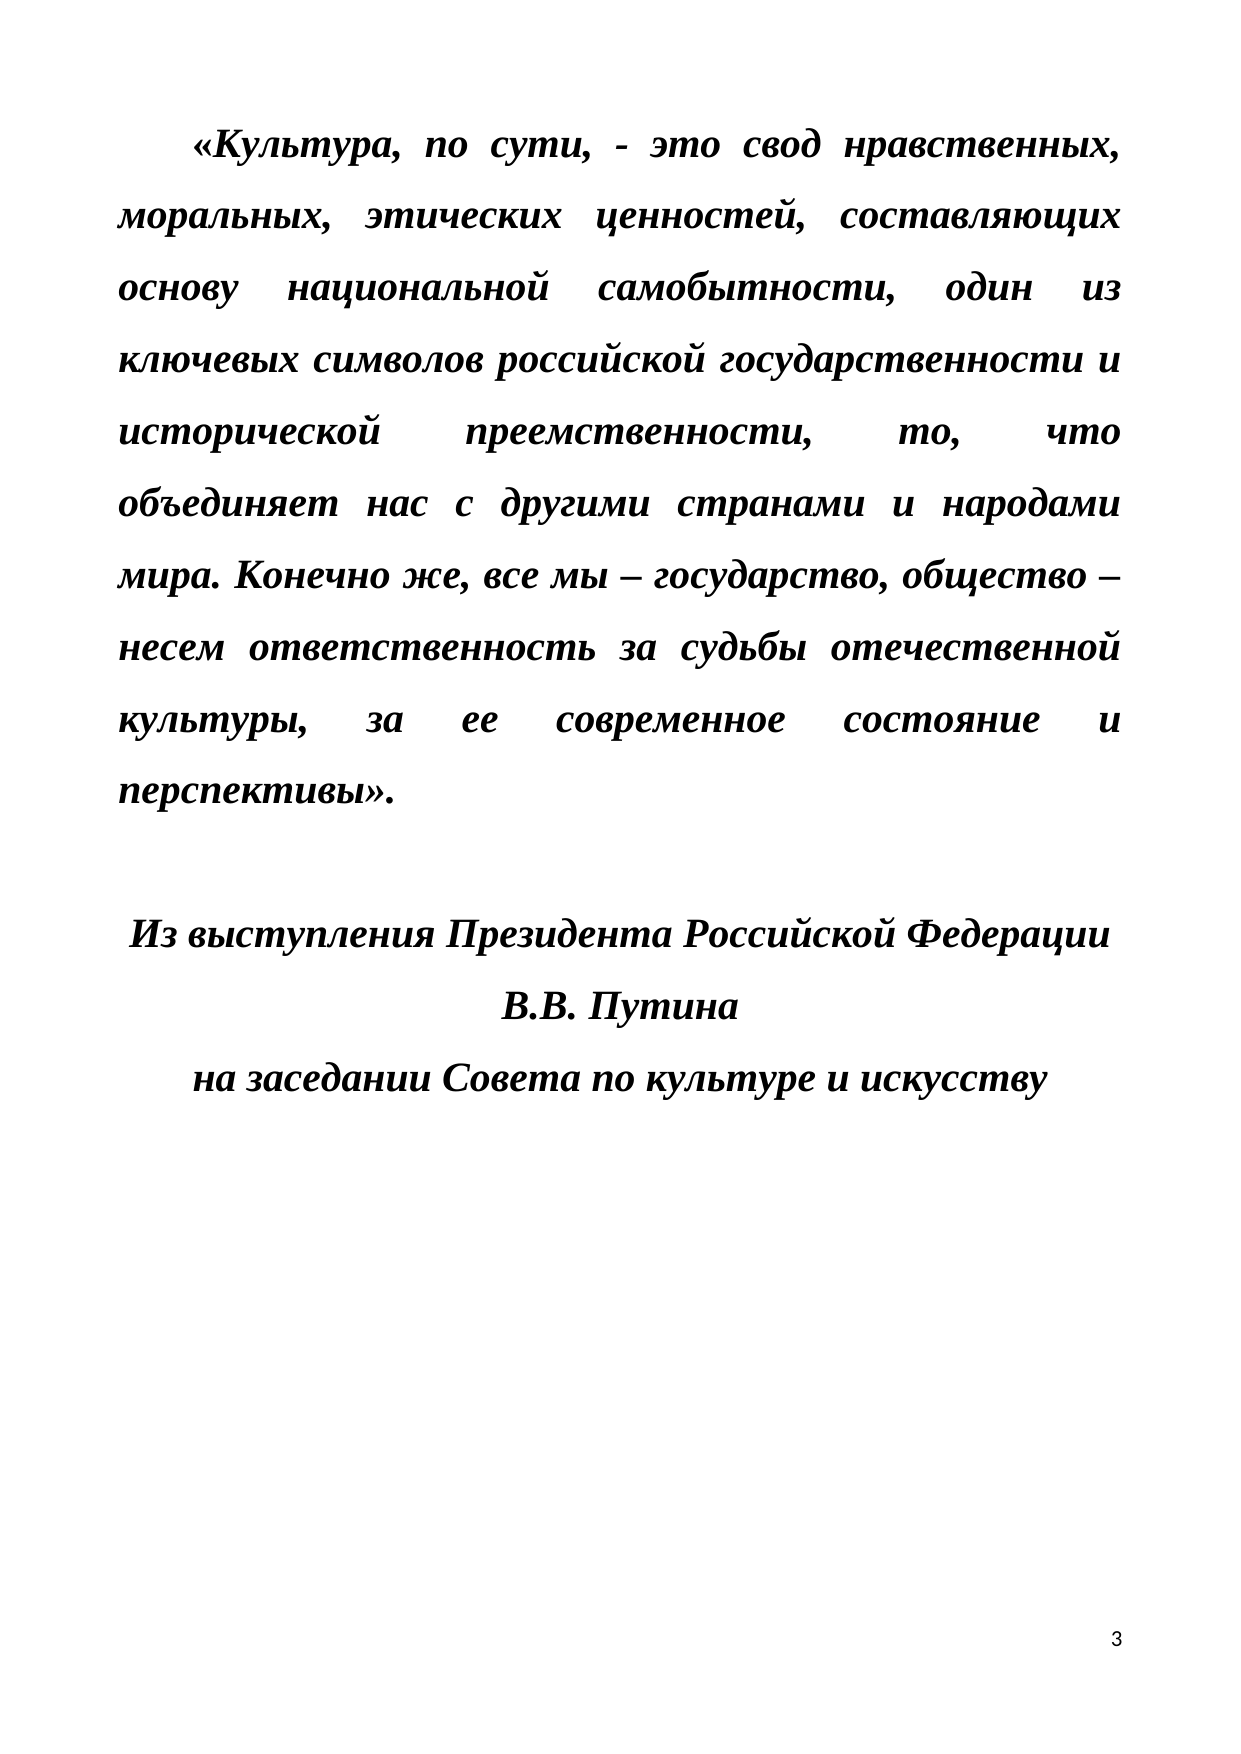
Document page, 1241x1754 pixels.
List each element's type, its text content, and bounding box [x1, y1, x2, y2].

text на заседании Совета по культуре и искусству [118, 1052, 1122, 1100]
text Из выступления Президента Российской Федерации В.В. Путина [118, 909, 1122, 1028]
text «Культура, по сути, - это свод нравственных, моральных, этических ценностей, составляющих основу национальной самобытности, один из ключевых символов российской государственности и исторической преемственности, то, что объединяет нас с другими странами и народами мира. Конечно же, все мы – государство, общество – несем ответственность за судьбы отечественной культуры, за ее современное состояние и перспективы». [118, 118, 1122, 813]
